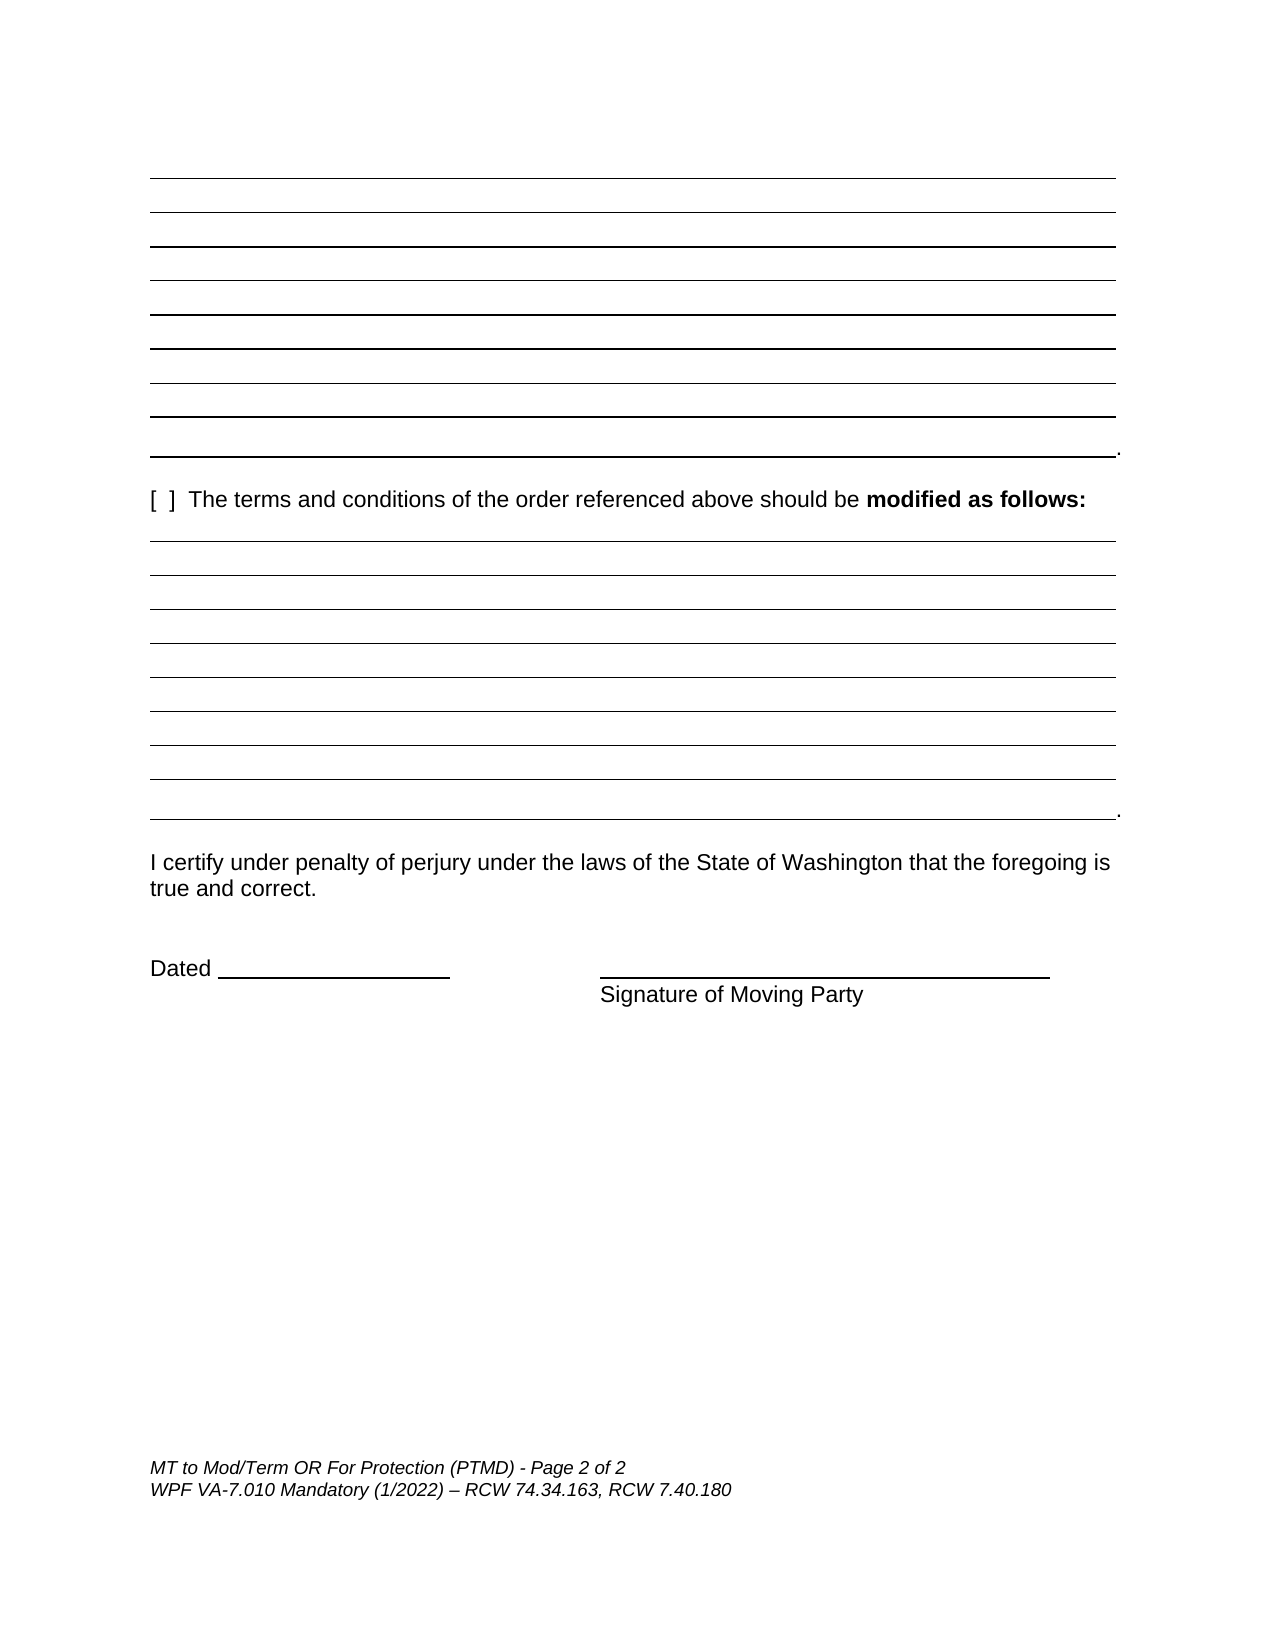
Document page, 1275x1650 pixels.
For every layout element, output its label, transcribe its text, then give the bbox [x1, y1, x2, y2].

text Dated [150, 954, 1125, 981]
text . [150, 422, 1125, 460]
text I certify under penalty of perjury under the laws of the State of Washington that the foregoing is true and correct. [150, 849, 1125, 902]
text Signature of Moving Party [150, 981, 1125, 1007]
text . [150, 785, 1125, 823]
text [ ] The terms and conditions of the order referenced above should be modified as follows: [150, 486, 1125, 513]
